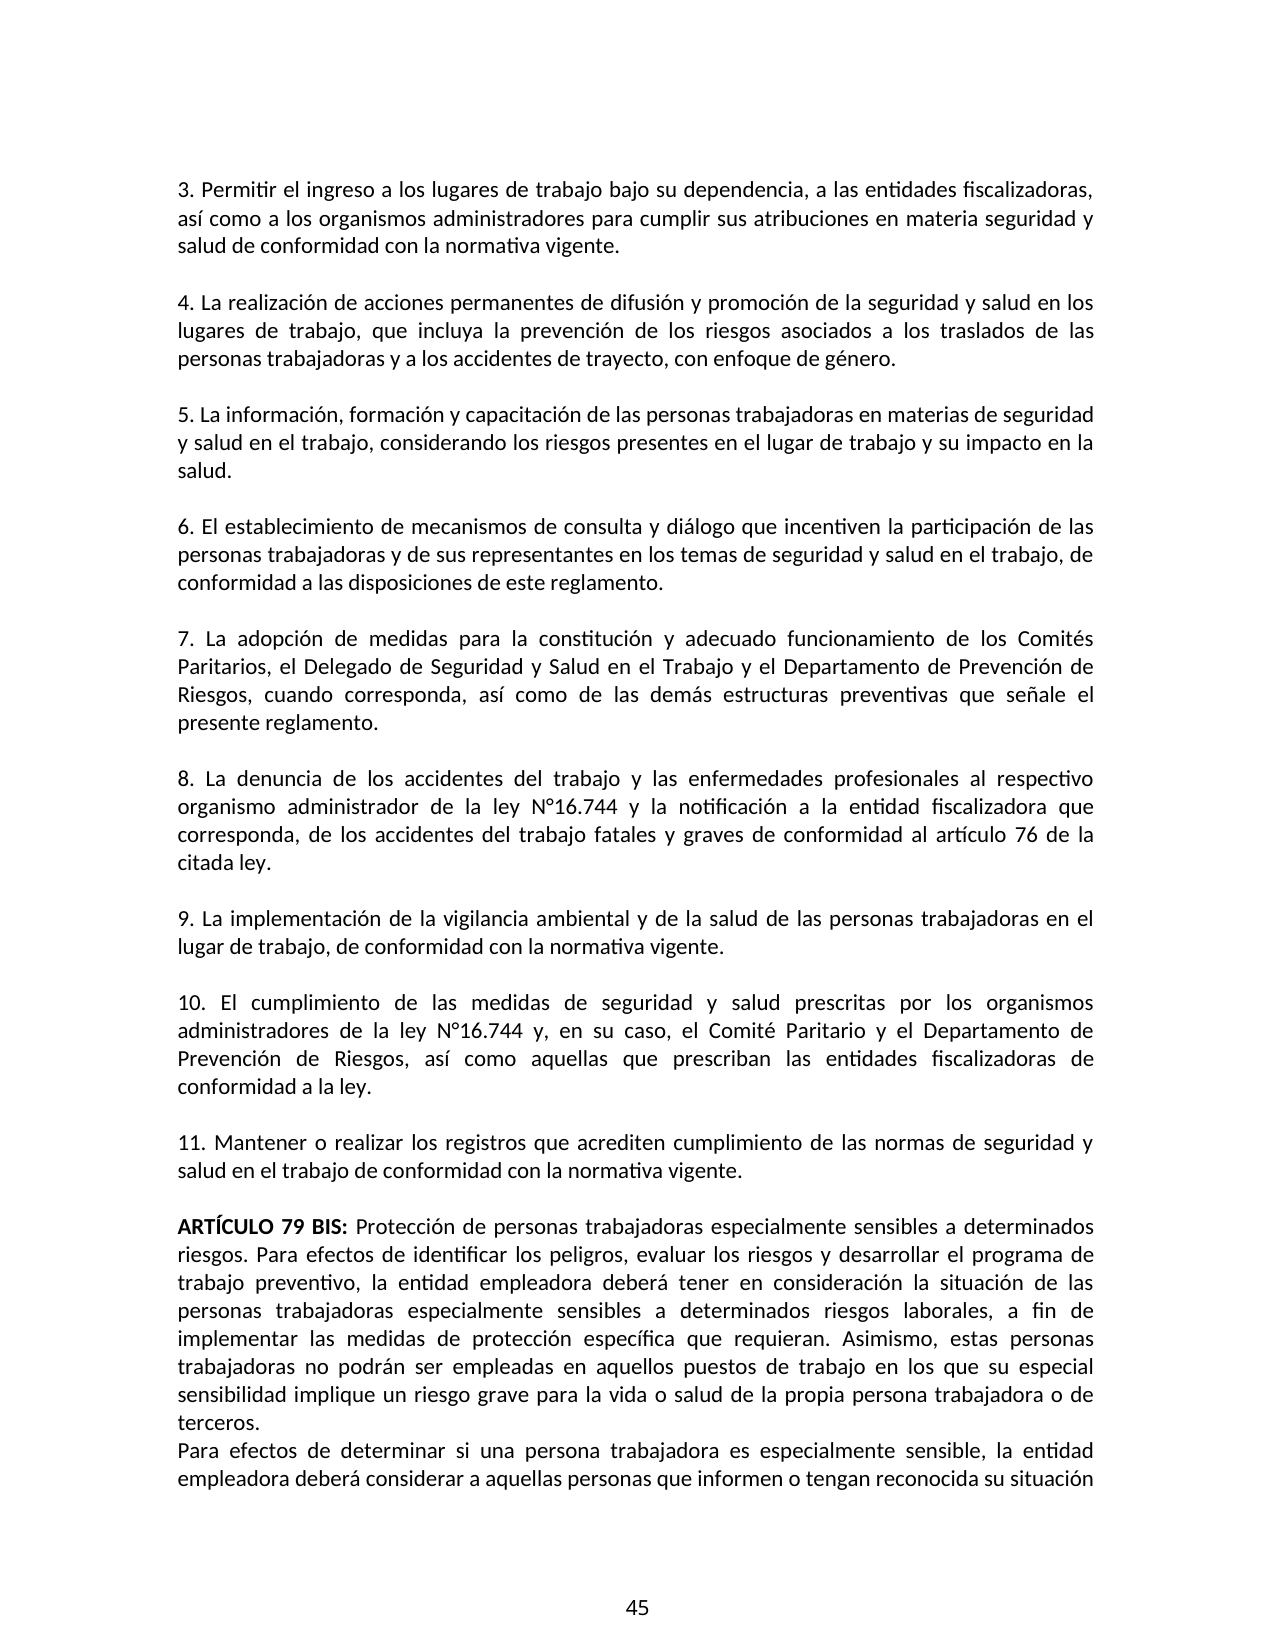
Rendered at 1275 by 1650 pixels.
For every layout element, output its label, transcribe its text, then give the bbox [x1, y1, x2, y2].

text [177, 1437, 1096, 1493]
text 9. La implementación de la vigilancia ambiental y de la salud de las personas trabajadoras en el lugar de trabajo, de conformidad con la normativa vigente. [177, 904, 1096, 960]
text 4. La realización de acciones permanentes de difusión y promoción de la seguridad y salud en los lugares de trabajo, que incluya la prevención de los riesgos asociados a los traslados de las personas trabajadoras y a los accidentes de trayecto, con enfoque de género. [177, 288, 1096, 372]
text 6. El establecimiento de mecanismos de consulta y diálogo que incentiven la participación de las personas trabajadoras y de sus representantes en los temas de seguridad y salud en el trabajo, de conformidad a las disposiciones de este reglamento. [177, 512, 1096, 596]
text 10. El cumplimiento de las medidas de seguridad y salud prescritas por los organismos administradores de la ley N°16.744 y, en su caso, el Comité Paritario y el Departamento de Prevención de Riesgos, así como aquellas que prescriban las entidades fiscalizadoras de conformidad a la ley. [177, 988, 1096, 1100]
text ARTÍCULO 79 BIS: Protección de personas trabajadoras especialmente sensibles a determinados riesgos. Para efectos de identificar los peligros, evaluar los riesgos y desarrollar el programa de trabajo preventivo, la entidad empleadora deberá tener en consideración la situación de las personas trabajadoras especialmente sensibles a determinados riesgos laborales, a fin de implementar las medidas de protección específica que requieran. Asimismo, estas personas trabajadoras no podrán ser empleadas en aquellos puestos de trabajo en los que su especial sensibilidad implique un riesgo grave para la vida o salud de la propia persona trabajadora o de terceros. [177, 1212, 1096, 1437]
text 7. La adopción de medidas para la constitución y adecuado funcionamiento de los Comités Paritarios, el Delegado de Seguridad y Salud en el Trabajo y el Departamento de Prevención de Riesgos, cuando corresponda, así como de las demás estructuras preventivas que señale el presente reglamento. [177, 624, 1096, 736]
text 5. La información, formación y capacitación de las personas trabajadoras en materias de seguridad y salud en el trabajo, considerando los riesgos presentes en el lugar de trabajo y su impacto en la salud. [177, 400, 1096, 484]
text 8. La denuncia de los accidentes del trabajo y las enfermedades profesionales al respectivo organismo administrador de la ley N°16.744 y la notificación a la entidad fiscalizadora que corresponda, de los accidentes del trabajo fatales y graves de conformidad al artículo 76 de la citada ley. [177, 764, 1096, 876]
text 3. Permitir el ingreso a los lugares de trabajo bajo su dependencia, a las entidades fiscalizadoras, así como a los organismos administradores para cumplir sus atribuciones en materia seguridad y salud de conformidad con la normativa vigente. [177, 176, 1096, 260]
text 11. Mantener o realizar los registros que acrediten cumplimiento de las normas de seguridad y salud en el trabajo de conformidad con la normativa vigente. [177, 1128, 1096, 1184]
